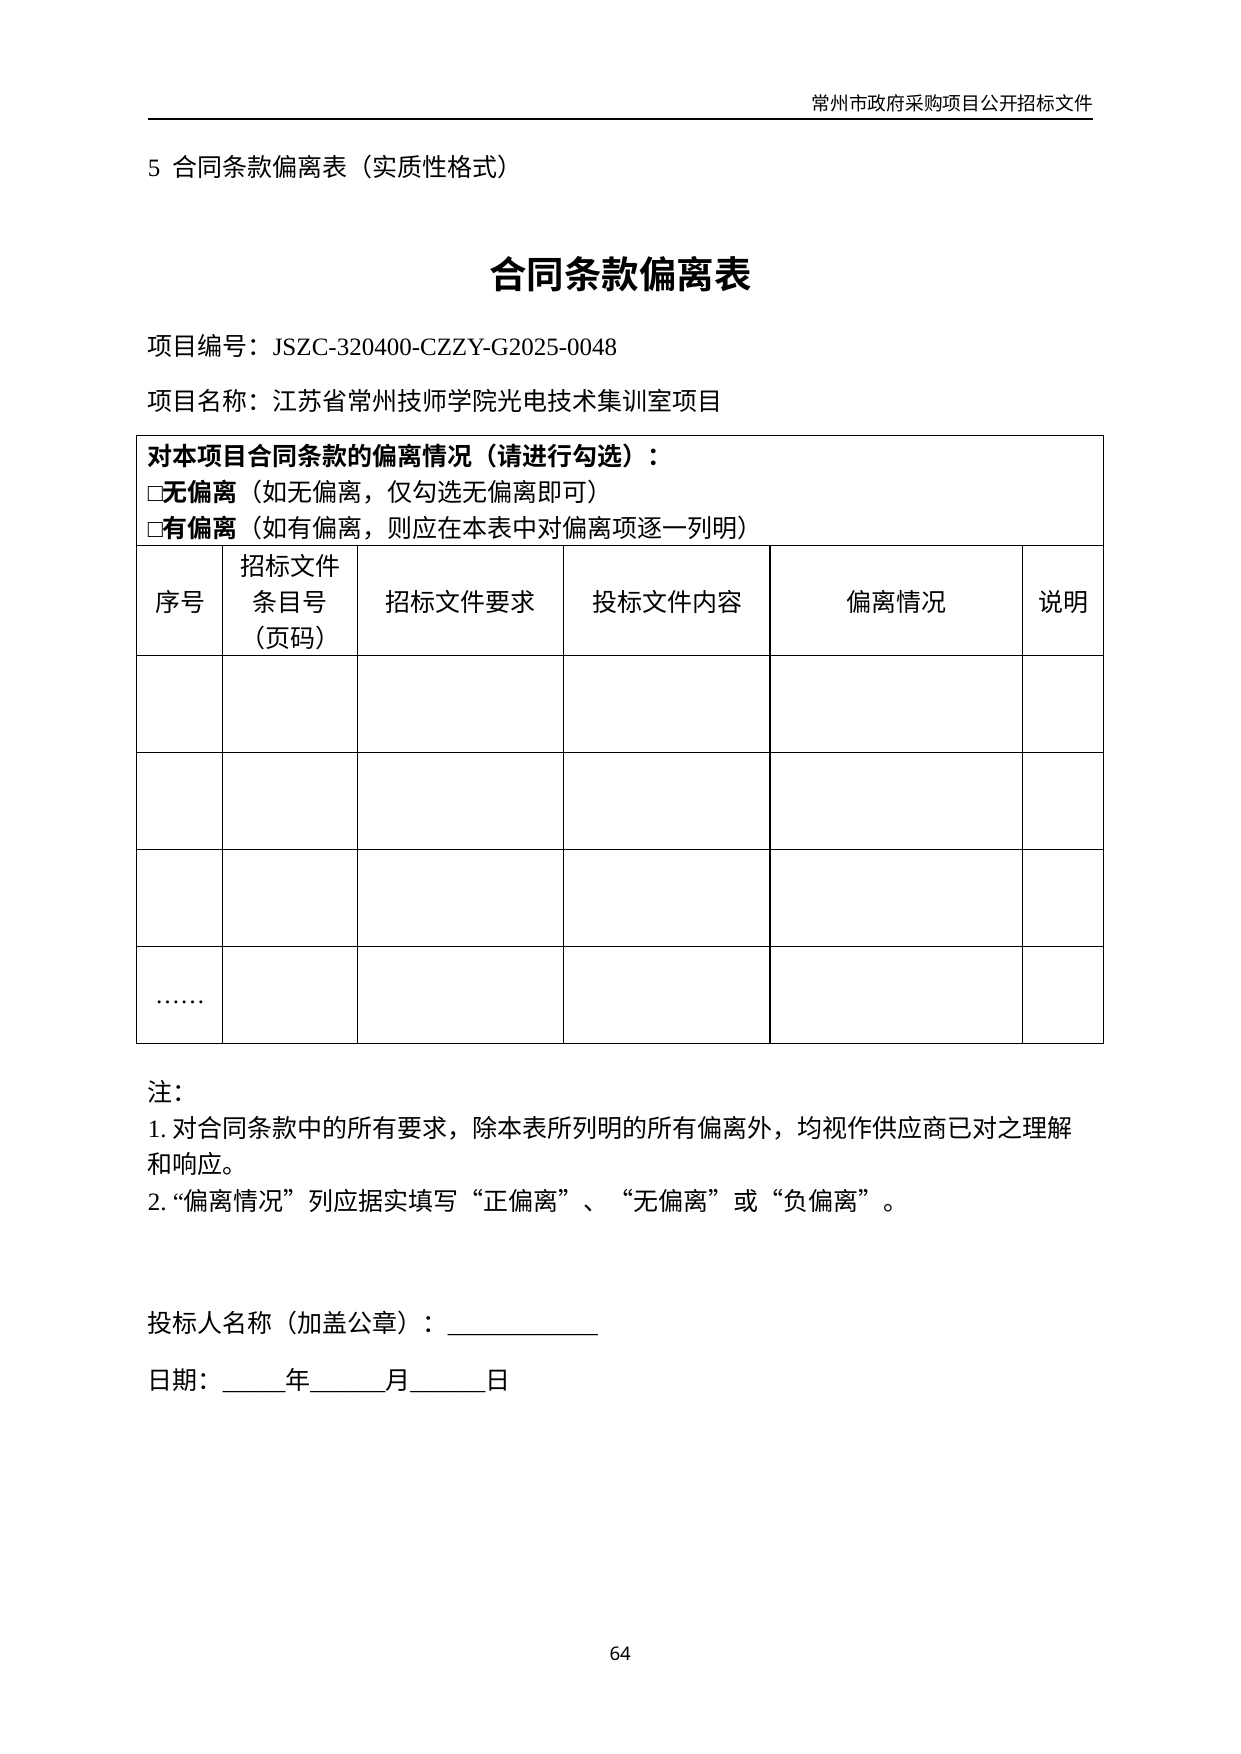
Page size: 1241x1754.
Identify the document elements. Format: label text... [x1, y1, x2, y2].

table_cell 说明 [1023, 546, 1103, 655]
table_cell [771, 947, 1022, 1042]
table_cell [771, 656, 1022, 752]
text 合同条款偏离表 [148, 245, 1093, 299]
text 项目名称：江苏省常州技师学院光电技术集训室项目 [148, 381, 1093, 417]
table_cell [564, 947, 769, 1042]
table_cell [1023, 753, 1103, 849]
text 投标人名称（加盖公章）：____________ [148, 1303, 1093, 1339]
table_cell [1023, 947, 1103, 1042]
table_cell [223, 850, 357, 946]
table_cell [564, 753, 769, 849]
table_cell [358, 753, 563, 849]
table_cell [358, 947, 563, 1042]
table_cell 偏离情况 [771, 546, 1022, 655]
table_cell [1023, 850, 1103, 946]
text 注： [148, 1072, 1093, 1108]
text 2. “偏离情况”列应据实填写“正偏离”、“无偏离”或“负偏离”。 [148, 1181, 1093, 1217]
table_cell 招标文件条目号（页码） [223, 546, 357, 655]
table_cell [564, 656, 769, 752]
text 1. 对合同条款中的所有要求，除本表所列明的所有偏离外，均视作供应商已对之理解和响应。 [148, 1108, 1093, 1181]
table_cell …… [137, 947, 222, 1042]
table_cell [771, 753, 1022, 849]
table_cell [223, 656, 357, 752]
text 日期：_____年______月______日 [148, 1360, 1093, 1397]
text 5 合同条款偏离表（实质性格式） [148, 148, 1093, 184]
table_cell [771, 850, 1022, 946]
table_header 对本项目合同条款的偏离情况（请进行勾选）： □无偏离（如无偏离，仅勾选无偏离即可） □有偏离（如有偏离，则应在本表中对偏离项逐一列明） [137, 436, 1103, 545]
table_cell 投标文件内容 [564, 546, 769, 655]
table_cell [223, 947, 357, 1042]
table_cell [137, 753, 222, 849]
table_cell [564, 850, 769, 946]
table_cell [137, 850, 222, 946]
table_cell [358, 656, 563, 752]
table_cell [223, 753, 357, 849]
table_cell [358, 850, 563, 946]
table_cell [137, 656, 222, 752]
table_cell [1023, 656, 1103, 752]
table_cell 序号 [137, 546, 222, 655]
table_cell 招标文件要求 [358, 546, 563, 655]
text 项目编号：JSZC-320400-CZZY-G2025-0048 [148, 327, 1093, 363]
